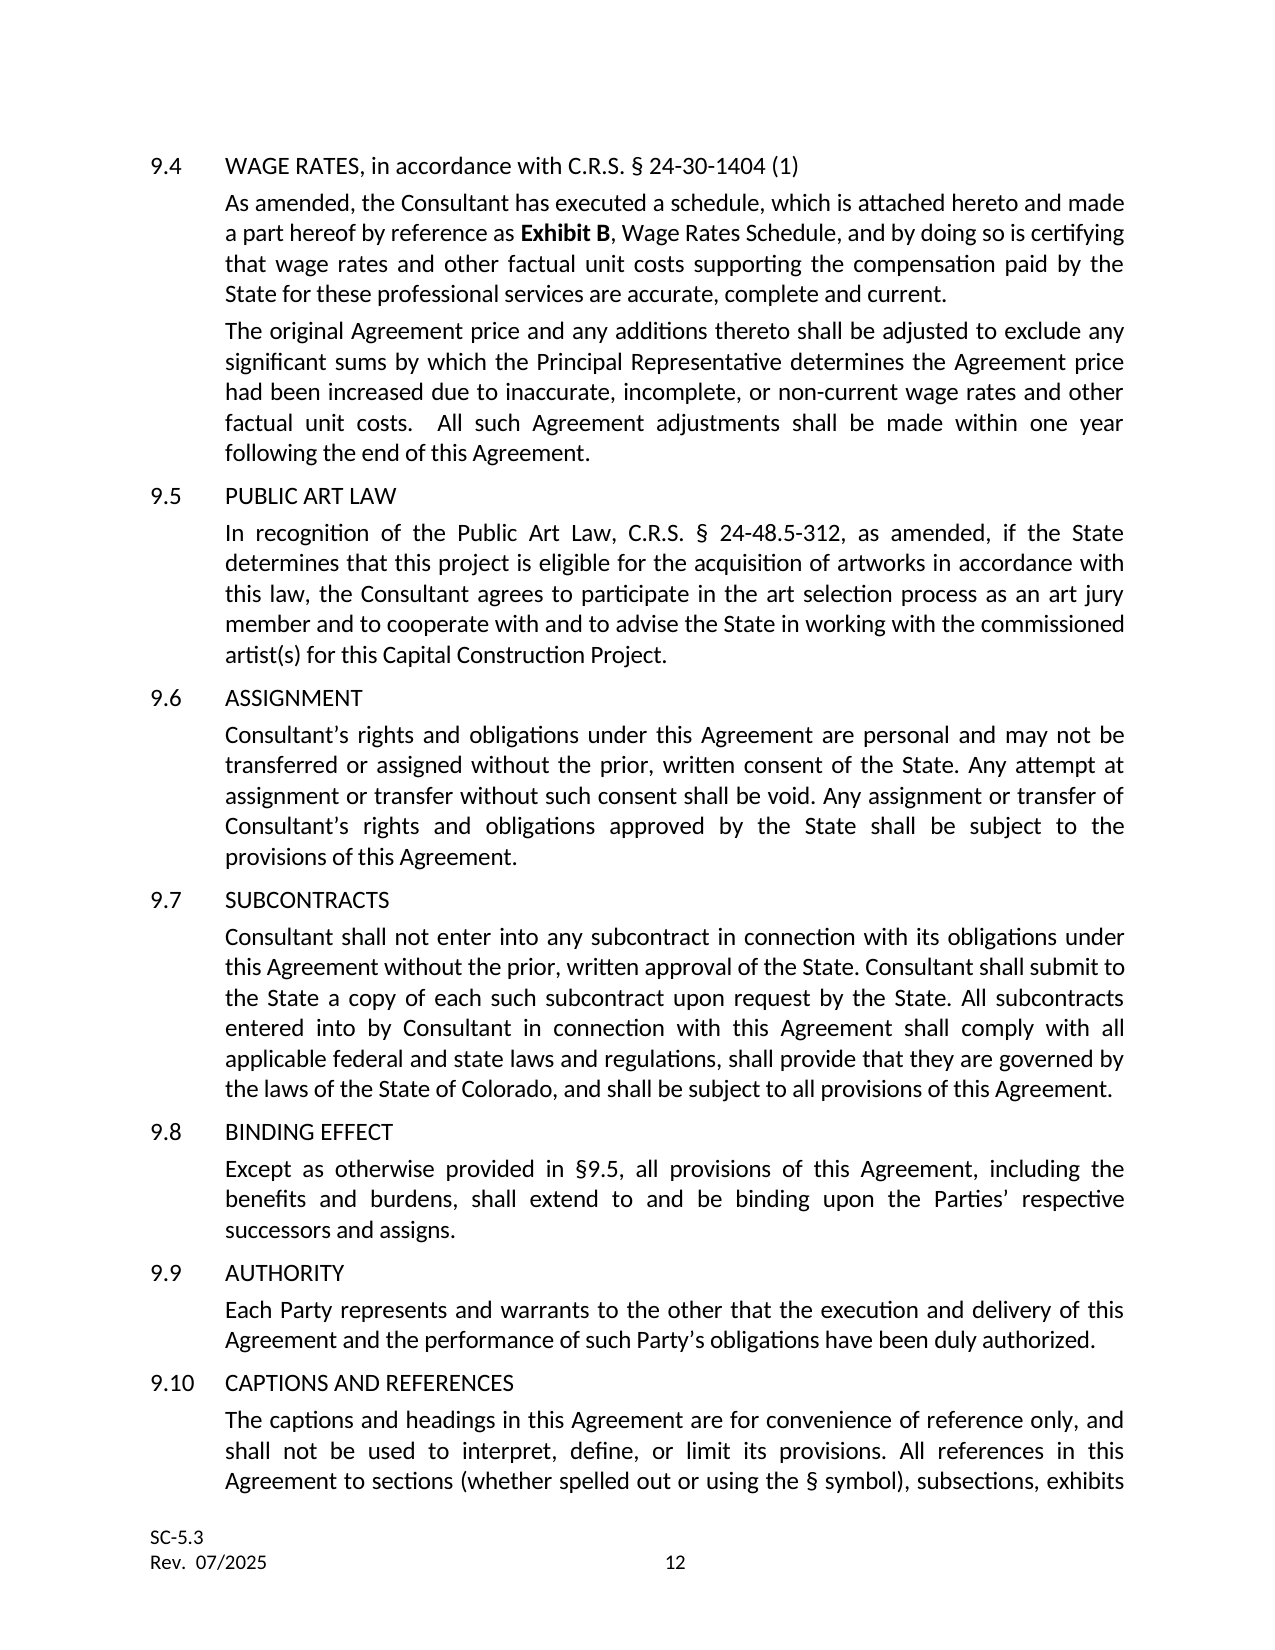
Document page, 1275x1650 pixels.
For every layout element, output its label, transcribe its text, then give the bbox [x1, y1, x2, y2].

text As amended, the Consultant has executed a schedule, which is attached hereto and made a part hereof by reference as Exhibit B, Wage Rates Schedule, and by doing so is certifying that wage rates and other factual unit costs supporting the compensation paid by the State for these professional services are accurate, complete and current. [225, 187, 1125, 309]
subtitle SUBCONTRACTS [150, 884, 1125, 914]
text In recognition of the Public Art Law, C.R.S. § 24-48.5-312, as amended, if the State determines that this project is eligible for the acquisition of artworks in accordance with this law, the Consultant agrees to participate in the art selection process as an art jury member and to cooperate with and to advise the State in working with the commissioned artist(s) for this Capital Construction Project. [225, 517, 1125, 669]
subtitle ASSIGNMENT [150, 682, 1125, 713]
subtitle CAPTIONS AND REFERENCES [150, 1367, 1125, 1398]
text The original Agreement price and any additions thereto shall be adjusted to exclude any significant sums by which the Principal Representative determines the Agreement price had been increased due to inaccurate, incomplete, or non-current wage rates and other factual unit costs. All such Agreement adjustments shall be made within one year following the end of this Agreement. [225, 315, 1125, 468]
subtitle BINDING EFFECT [150, 1116, 1125, 1147]
subtitle AUTHORITY [150, 1257, 1125, 1288]
text Except as otherwise provided in §9.5, all provisions of this Agreement, including the benefits and burdens, shall extend to and be binding upon the Parties’ respective successors and assigns. [225, 1153, 1125, 1245]
text Each Party represents and warrants to the other that the execution and delivery of this Agreement and the performance of such Party’s obligations have been duly authorized. [225, 1294, 1125, 1355]
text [225, 1404, 1125, 1496]
subtitle PUBLIC ART LAW [150, 480, 1125, 511]
subtitle WAGE RATES, in accordance with C.R.S. § 24-30-1404 (1) [150, 150, 1125, 181]
text Consultant shall not enter into any subcontract in connection with its obligations under this Agreement without the prior, written approval of the State. Consultant shall submit to the State a copy of each such subcontract upon request by the State. All subcontracts entered into by Consultant in connection with this Agreement shall comply with all applicable federal and state laws and regulations, shall provide that they are governed by the laws of the State of Colorado, and shall be subject to all provisions of this Agreement. [225, 921, 1125, 1104]
text Consultant’s rights and obligations under this Agreement are personal and may not be transferred or assigned without the prior, written consent of the State. Any attempt at assignment or transfer without such consent shall be void. Any assignment or transfer of Consultant’s rights and obligations approved by the State shall be subject to the provisions of this Agreement. [225, 719, 1125, 871]
